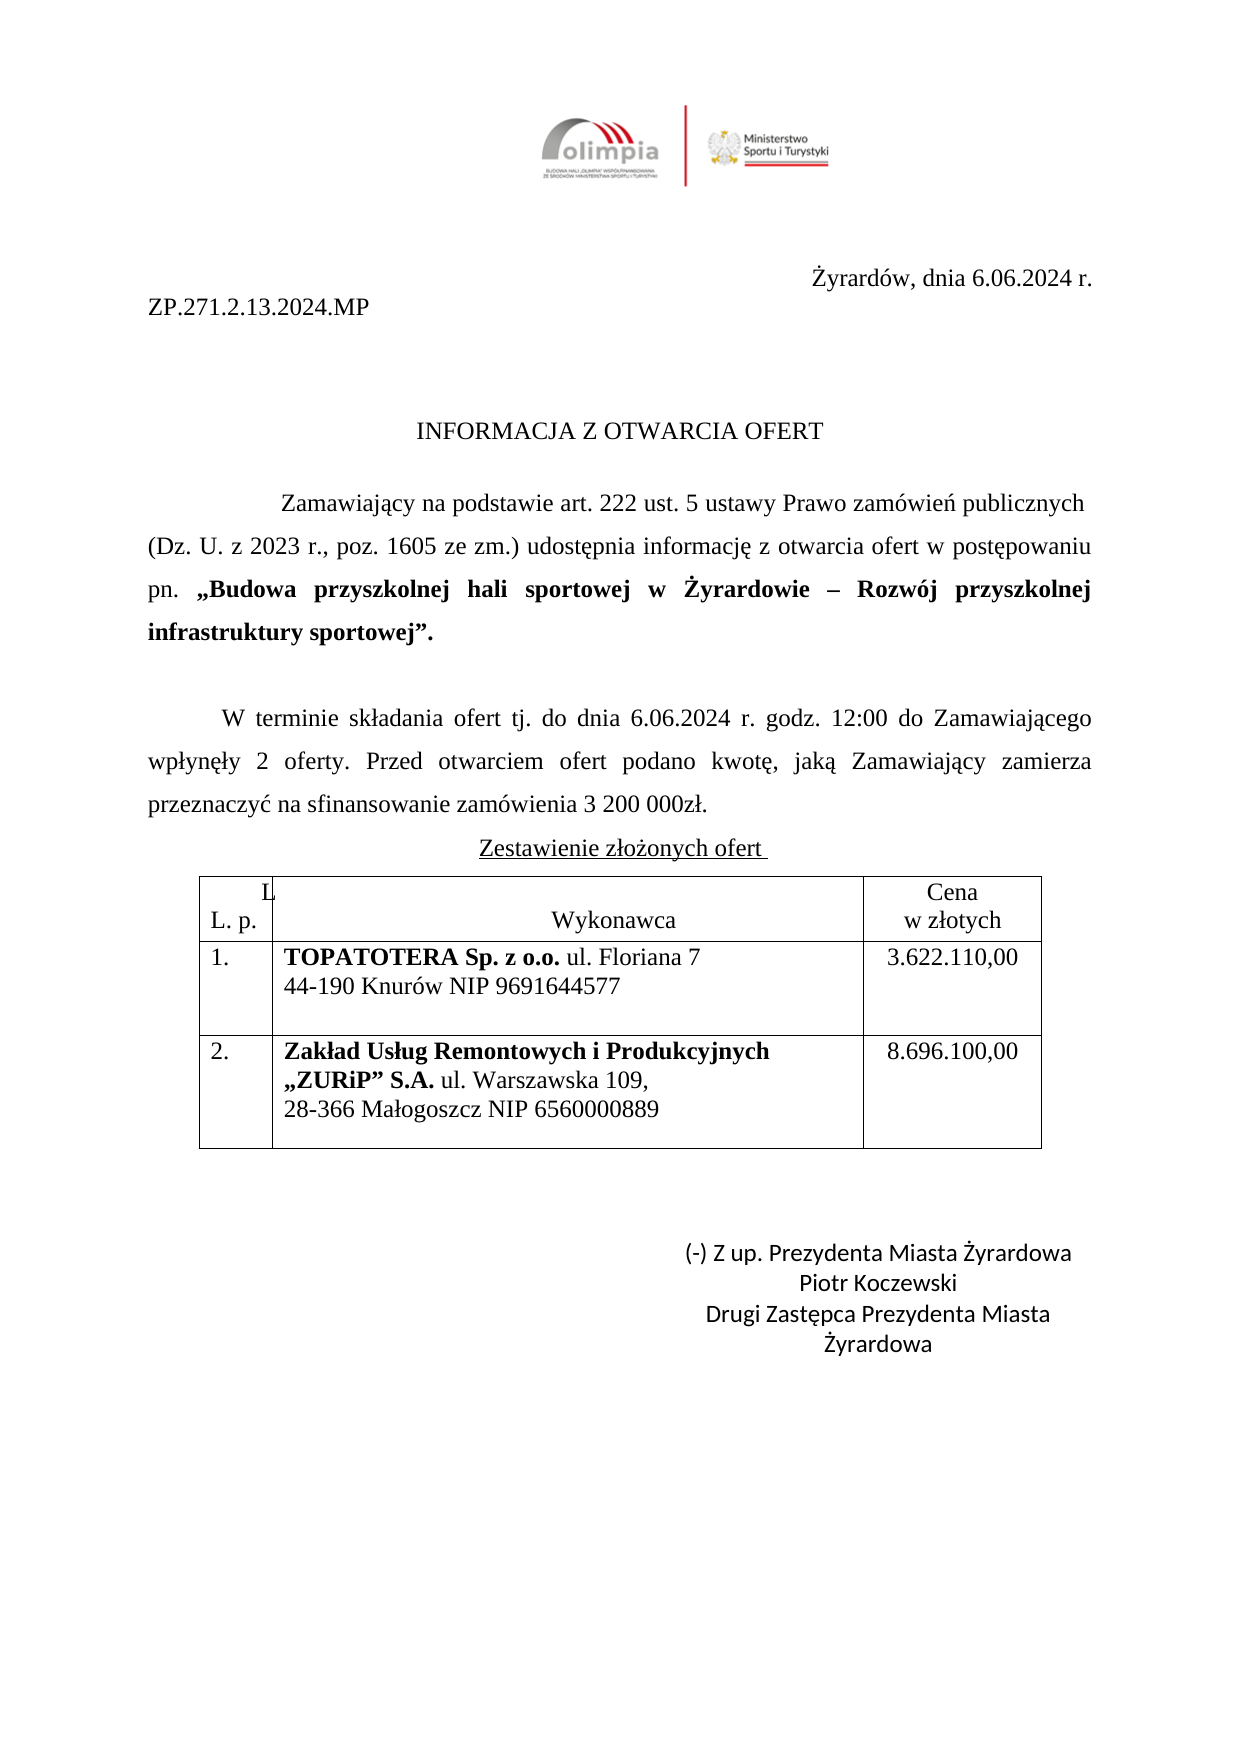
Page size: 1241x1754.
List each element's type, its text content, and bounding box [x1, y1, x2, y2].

picture [516, 87, 855, 206]
table_cell 1. [200, 942, 272, 1035]
table_cell 2. [200, 1036, 272, 1148]
table_header LL. p. [200, 877, 272, 941]
text Zestawienie złożonych ofert [148, 833, 1093, 861]
text INFORMACJA Z OTWARCIA OFERT [148, 416, 1093, 444]
text Żyrardów, dnia 6.06.2024 r. [148, 263, 1093, 292]
table_cell TOPATOTERA Sp. z o.o. ul. Floriana 7 44-190 Knurów NIP 9691644577 [273, 942, 863, 1035]
table_header Wykonawca [273, 877, 863, 941]
table_cell 8.696.100,00 [864, 1036, 1041, 1148]
table_header Cena w złotych [864, 877, 1041, 941]
table_cell Zakład Usług Remontowych i Produkcyjnych „ZURiP” S.A. ul. Warszawska 109, 28-366 Małogoszcz NIP 6560000889 [273, 1036, 863, 1148]
text Piotr Koczewski [664, 1267, 1093, 1298]
table_cell 3.622.110,00 [864, 942, 1041, 1035]
text W terminie składania ofert tj. do dnia 6.06.2024 r. godz. 12:00 do Zamawiającego wpłynęły 2 oferty. Przed otwarciem ofert podano kwotę, jaką Zamawiający zamierza przeznaczyć na sfinansowanie zamówienia 3 200 000zł. [148, 703, 1093, 818]
text Zamawiający na podstawie art. 222 ust. 5 ustawy Prawo zamówień publicznych (Dz. U. z 2023 r., poz. 1605 ze zm.) udostępnia informację z otwarcia ofert w postępowaniu pn. „Budowa przyszkolnej hali sportowej w Żyrardowie – Rozwój przyszkolnej infrastruktury sportowej”. [148, 488, 1093, 646]
text (-) Z up. Prezydenta Miasta Żyrardowa [664, 1237, 1093, 1267]
text Drugi Zastępca Prezydenta Miasta Żyrardowa [664, 1298, 1093, 1359]
text ZP.271.2.13.2024.MP [148, 292, 1093, 321]
